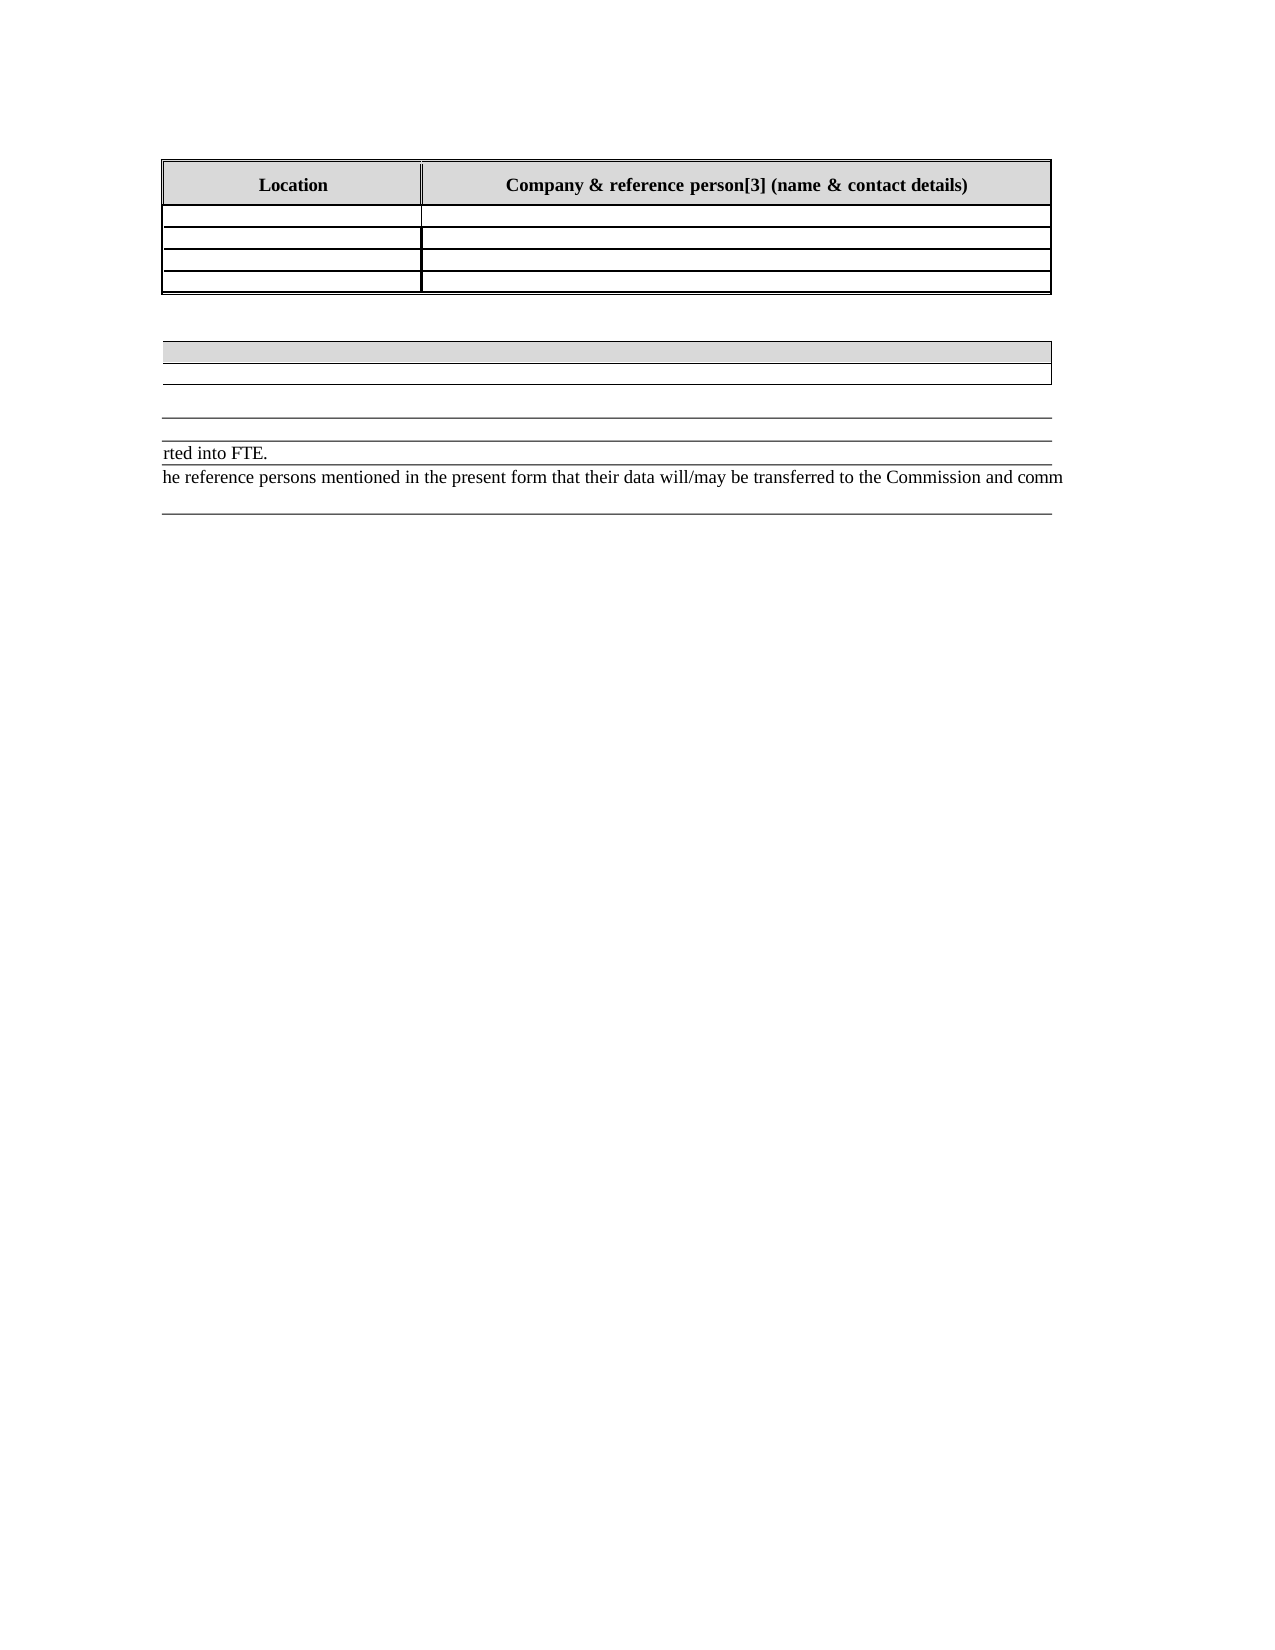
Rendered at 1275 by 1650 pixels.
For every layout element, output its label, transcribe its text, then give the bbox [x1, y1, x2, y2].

table_cell [422, 206, 1050, 226]
table_cell [163, 226, 420, 248]
table_cell [423, 272, 1050, 291]
table_header [163, 342, 1051, 362]
table_header Company & reference person[3] (name & contact details) [421, 162, 1050, 204]
table_cell [163, 364, 1051, 384]
table_cell [423, 228, 1050, 248]
table_cell [163, 270, 420, 291]
table_cell [163, 248, 420, 269]
text he reference persons mentioned in the present form that their data will/may be transferred to the Commission and comm [162, 466, 1087, 487]
text rted into FTE. [163, 438, 1087, 463]
table_cell [163, 206, 421, 226]
table_header Location [164, 162, 421, 204]
table_cell [423, 250, 1050, 269]
